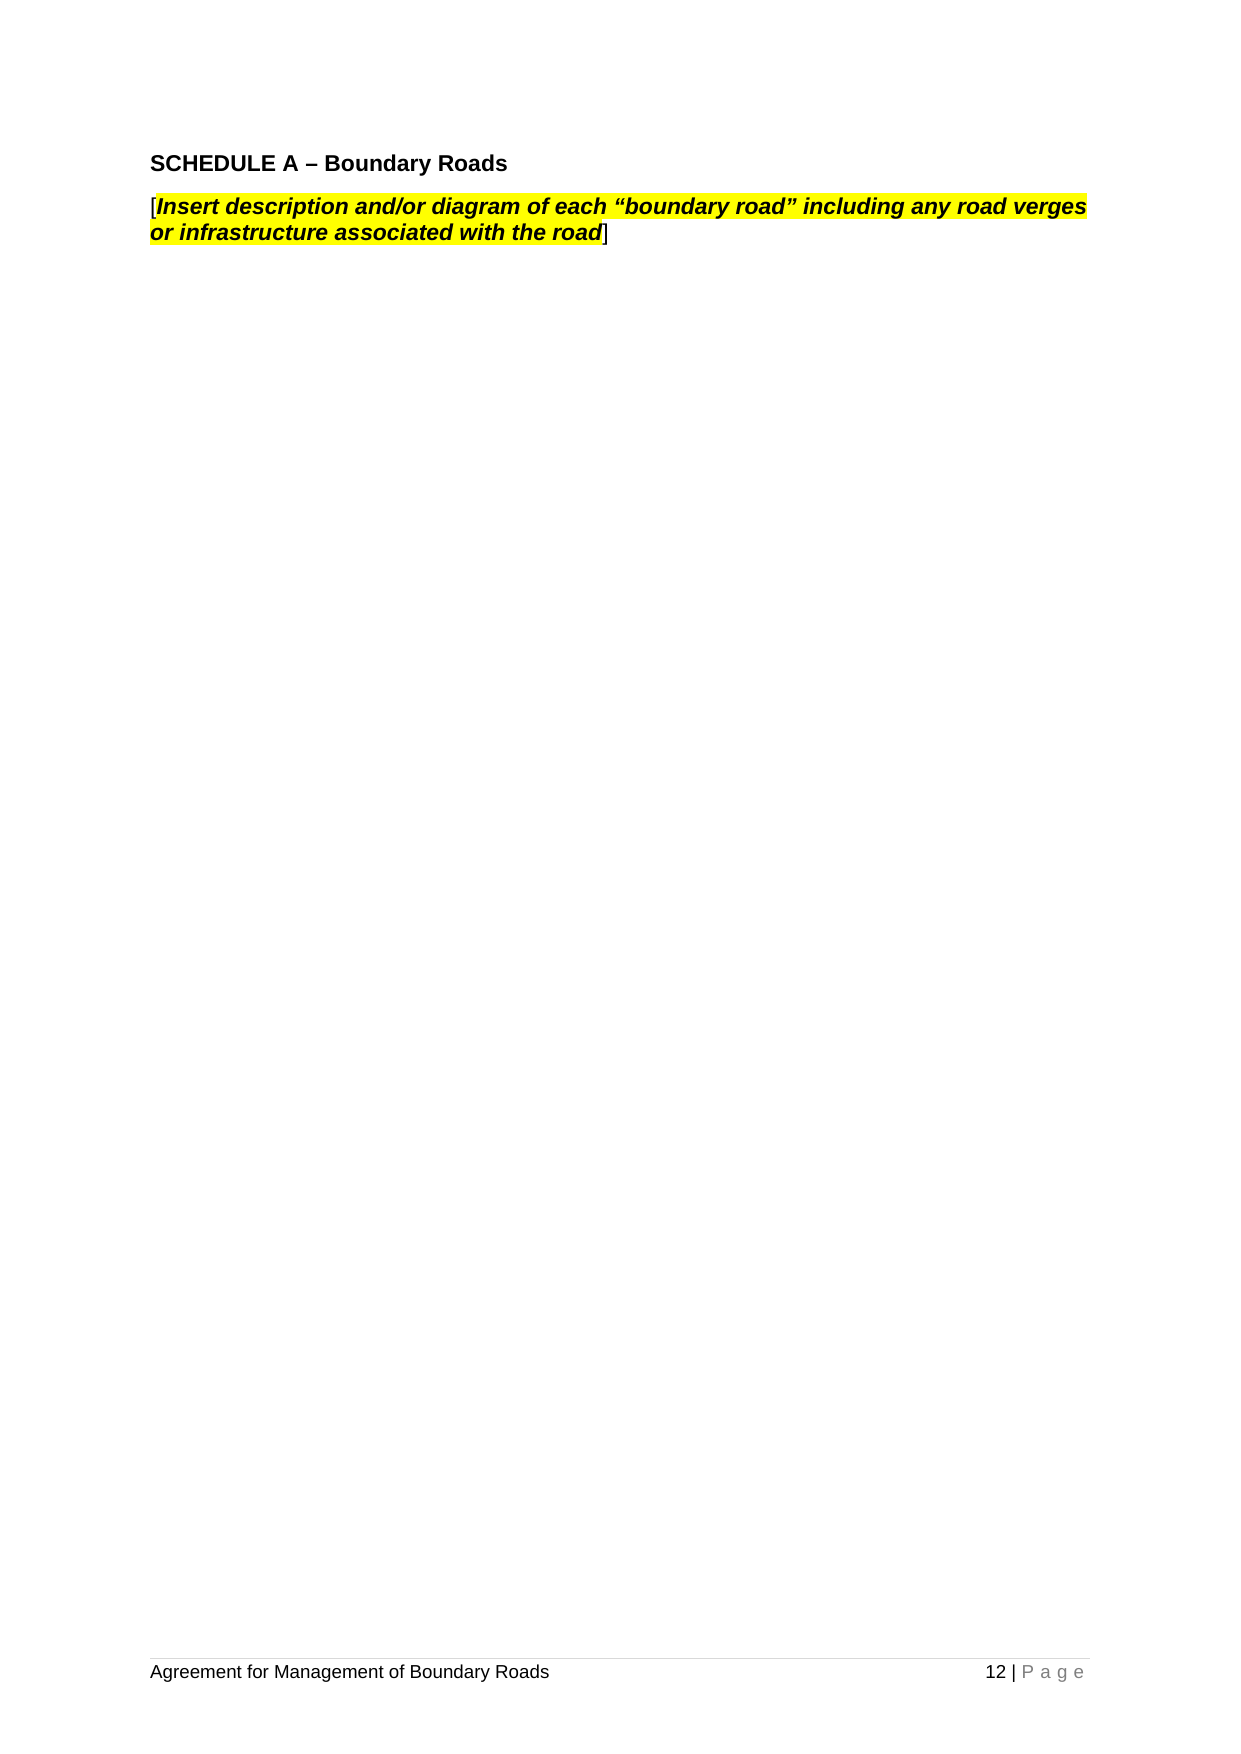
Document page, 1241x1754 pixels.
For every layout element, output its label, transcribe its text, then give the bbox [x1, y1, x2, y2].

text SCHEDULE A – Boundary Roads [150, 149, 1090, 176]
text [Insert description and/or diagram of each “boundary road” including any road verges or infrastructure associated with the road] [602, 193, 1090, 245]
